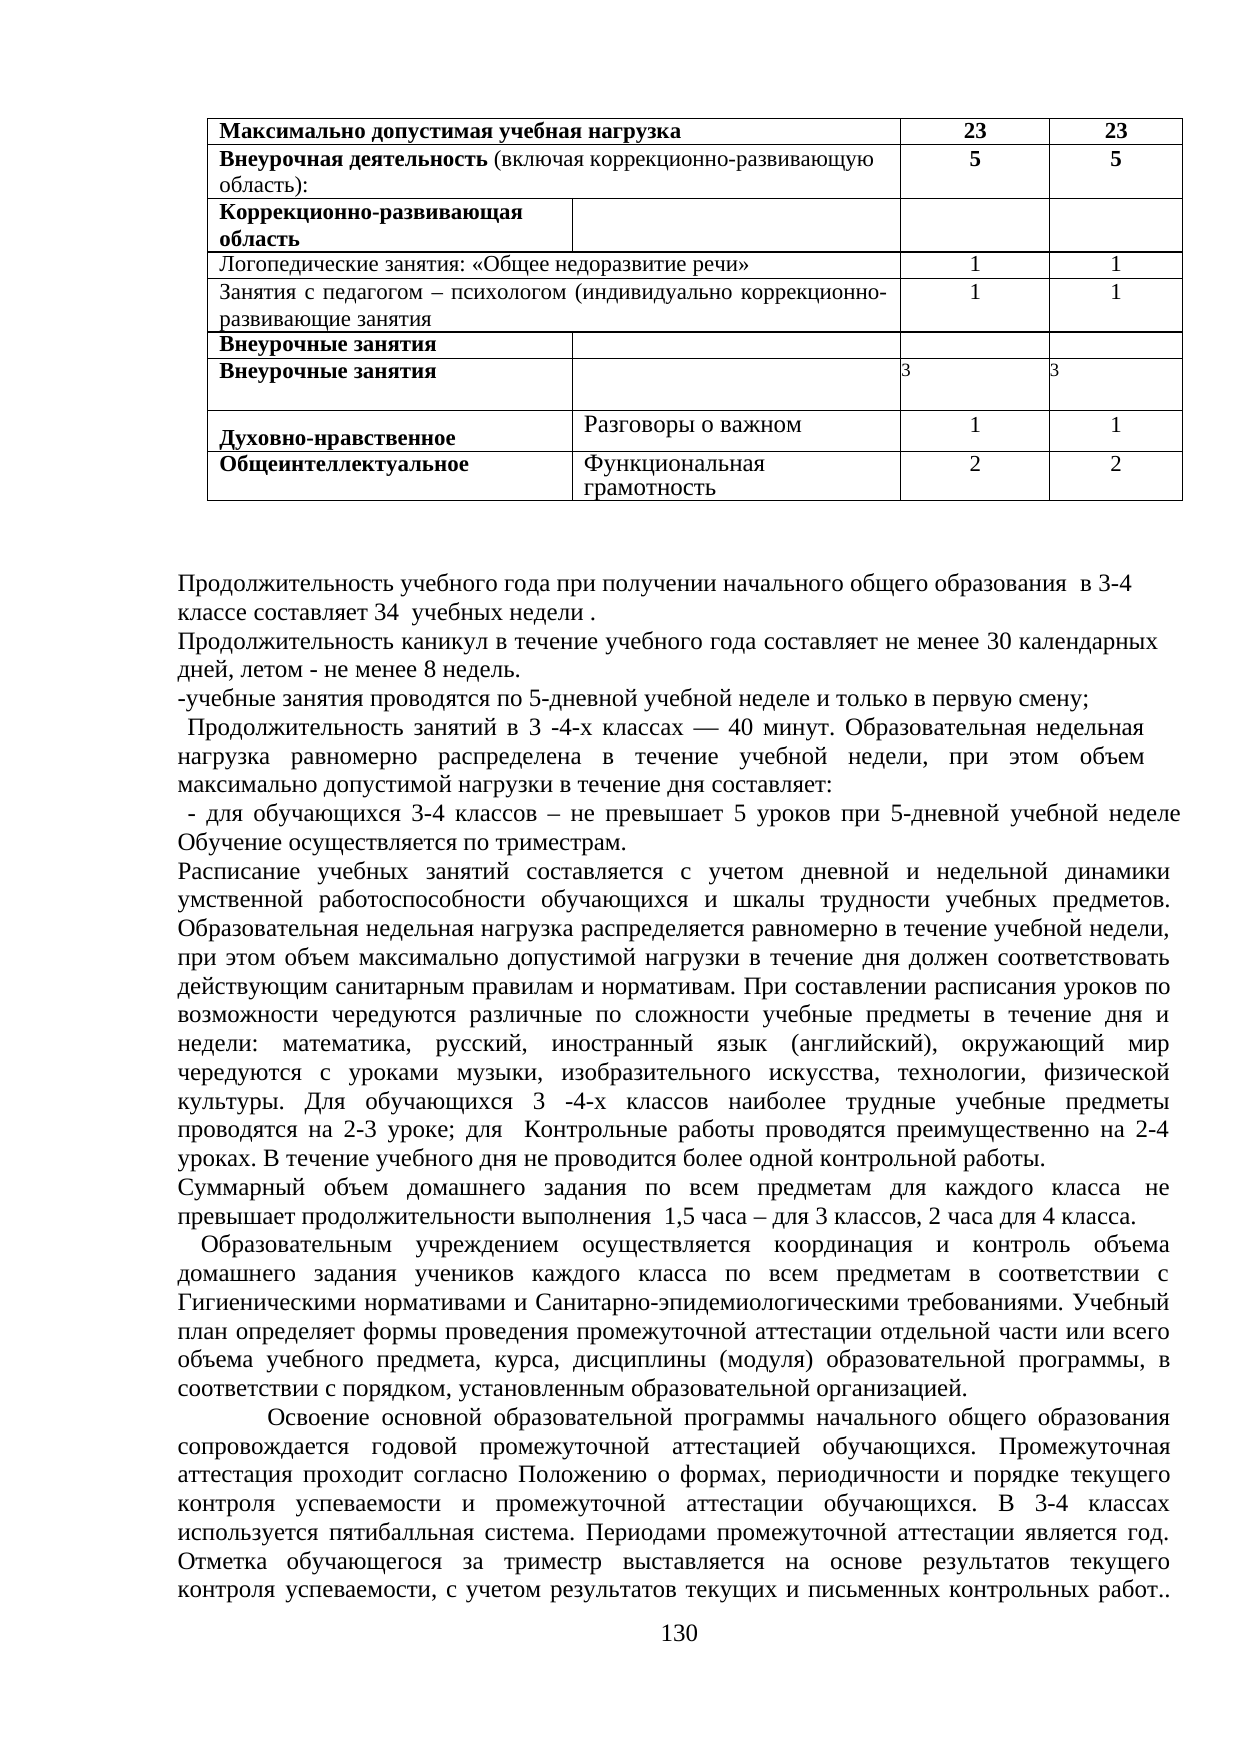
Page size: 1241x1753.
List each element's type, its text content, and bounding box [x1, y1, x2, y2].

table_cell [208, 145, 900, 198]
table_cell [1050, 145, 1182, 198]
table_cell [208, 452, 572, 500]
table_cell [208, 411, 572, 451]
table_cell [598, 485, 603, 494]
text Продолжительность учебного года при получении начального общего образования в 3-4 классе составляет 34 учебных недели . [177, 568, 1132, 626]
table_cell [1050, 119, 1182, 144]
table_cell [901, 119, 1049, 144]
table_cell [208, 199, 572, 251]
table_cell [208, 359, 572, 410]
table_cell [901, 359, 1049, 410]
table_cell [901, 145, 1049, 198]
text Расписание учебных занятий составляется с учетом дневной и недельной динамики умственной работоспособности обучающихся и шкалы трудности учебных предметов. Образовательная недельная нагрузка распределяется равномерно в течение учебной недели, при этом объем максимально допустимой нагрузки в течение дня должен соответствовать действующим санитарным правилам и нормативам. При составлении расписания уроков по возможности чередуются различные по сложности учебные предметы в течение дня и недели: математика, русский, иностранный язык (английский), окружающий мир чередуются с уроками музыки, изобразительного искусства, технологии, физической культуры. Для обучающихся 3 -4-х классов наиболее трудные учебные предметы проводятся на 2-3 уроке; для Контрольные работы проводятся преимущественно на 2-4 уроках. В течение учебного дня не проводится более одной контрольной работы. [177, 856, 1170, 1172]
text Образовательным учреждением осуществляется координация и контроль объема домашнего задания учеников каждого класса по всем предметам в соответствии с Гигиеническими нормативами и Санитарно-эпидемиологическими требованиями. Учебный план определяет формы проведения промежуточной аттестации отдельной части или всего объема учебного предмета, курса, дисциплины (модуля) образовательной программы, в соответствии с порядком, установленным образовательной организацией. [177, 1229, 1170, 1402]
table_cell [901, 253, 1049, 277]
text Продолжительность каникул в течение учебного года составляет не менее 30 календарных дней, летом - не менее 8 недель. [177, 626, 1159, 683]
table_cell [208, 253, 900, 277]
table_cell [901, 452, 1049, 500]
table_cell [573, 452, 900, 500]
text Продолжительность занятий в 3 -4-х классах — 40 минут. Образовательная недельная нагрузка равномерно распределена в течение учебной недели, при этом объем максимально допустимой нагрузки в течение дня составляет: [177, 712, 1145, 798]
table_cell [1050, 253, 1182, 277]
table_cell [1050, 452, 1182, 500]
text -учебные занятия проводятся по 5-дневной учебной неделе и только в первую смену; [177, 683, 1159, 712]
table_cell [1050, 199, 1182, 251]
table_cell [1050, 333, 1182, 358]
text - для обучающихся 3-4 классов – не превышает 5 уроков при 5-дневной учебной неделе Обучение осуществляется по триместрам. [177, 798, 1181, 856]
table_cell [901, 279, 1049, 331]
text Суммарный объем домашнего задания по всем предметам для каждого класса не превышает продолжительности выполнения 1,5 часа – для 3 классов, 2 часа для 4 класса. [177, 1172, 1170, 1229]
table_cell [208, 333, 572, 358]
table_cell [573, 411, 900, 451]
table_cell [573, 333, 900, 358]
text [177, 1402, 1170, 1603]
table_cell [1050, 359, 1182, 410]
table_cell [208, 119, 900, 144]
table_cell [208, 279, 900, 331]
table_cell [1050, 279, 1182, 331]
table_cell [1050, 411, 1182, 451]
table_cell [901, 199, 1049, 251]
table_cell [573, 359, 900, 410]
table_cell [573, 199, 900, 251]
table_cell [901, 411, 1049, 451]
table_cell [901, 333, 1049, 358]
